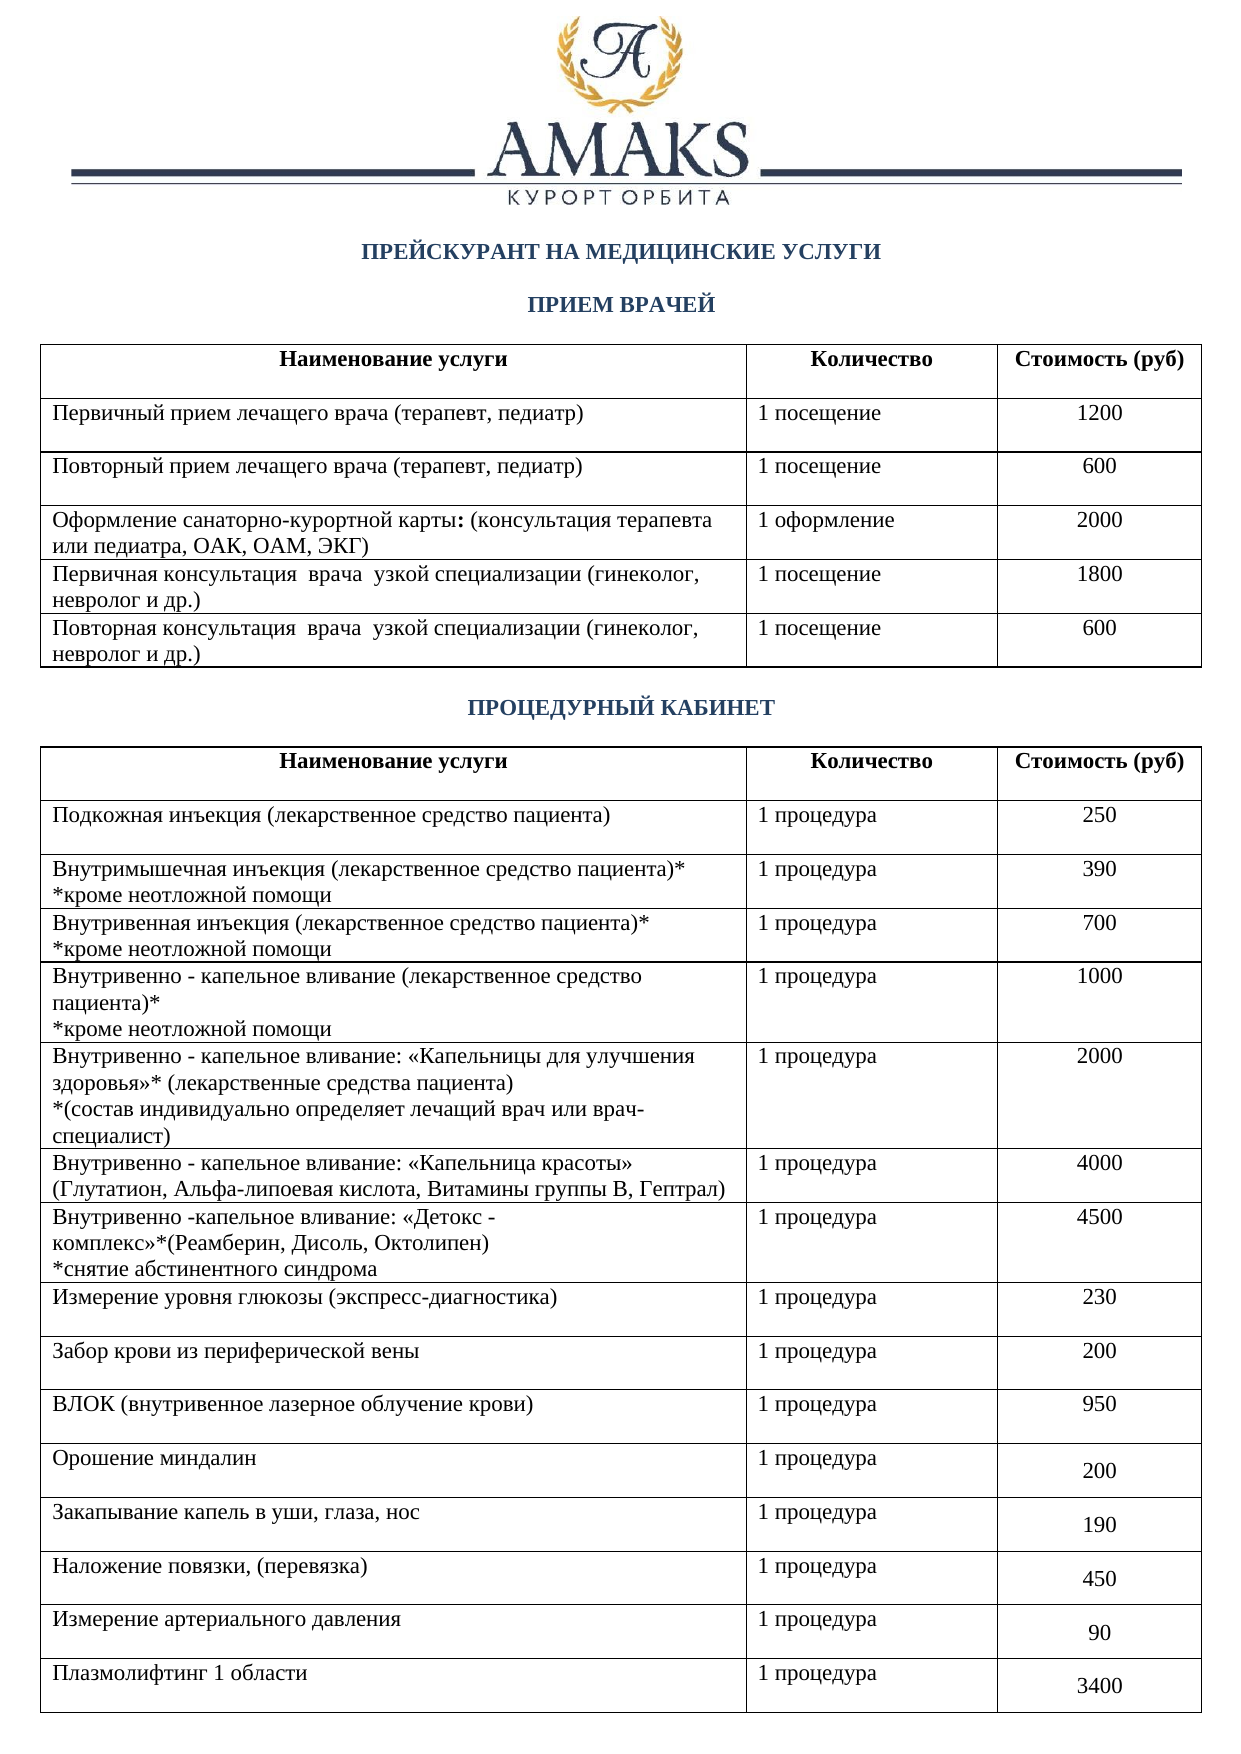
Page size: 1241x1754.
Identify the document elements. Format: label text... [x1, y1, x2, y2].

table_cell Измерение артериального давления [41, 1605, 746, 1658]
table_cell 950 [998, 1390, 1201, 1443]
table_cell 600 [998, 614, 1201, 666]
table_cell 1 процедура [747, 1659, 997, 1712]
table_header Стоимость (руб) [998, 748, 1201, 800]
table_cell 1000 [998, 963, 1201, 1042]
table_cell 200 [998, 1337, 1201, 1389]
table_cell 1 процедура [747, 1605, 997, 1658]
table_cell 4000 [998, 1149, 1201, 1202]
table_cell Первичный прием лечащего врача (терапевт, педиатр) [41, 399, 746, 451]
table_cell 1200 [998, 399, 1201, 451]
table_cell 3400 [998, 1659, 1201, 1712]
text ПРОЦЕДУРНЫЙ КАБИНЕТ [52, 694, 1190, 720]
table_header Стоимость (руб) [998, 345, 1201, 398]
table_cell 1 процедура [747, 801, 997, 854]
table_cell 1 оформление [747, 506, 997, 559]
table_cell 2000 [998, 506, 1201, 559]
table_cell ВЛОК (внутривенное лазерное облучение крови) [41, 1390, 746, 1443]
table_cell Внутривенно - капельное вливание (лекарственное средство пациента)* *кроме неотложной помощи [41, 963, 746, 1042]
table_cell 450 [998, 1552, 1201, 1604]
table_cell Наложение повязки, (перевязка) [41, 1552, 746, 1604]
table_cell Оформление санаторно-курортной карты: (консультация терапевта или педиатра, ОАК, ОАМ, ЭКГ) [41, 506, 746, 559]
table_cell 1 процедура [747, 963, 997, 1042]
table_cell Внутривенно - капельное вливание: «Капельницы для улучшения здоровья»* (лекарственные средства пациента) *(состав индивидуально определяет лечащий врач или врач-специалист) [41, 1043, 746, 1148]
table_cell Внутривенная инъекция (лекарственное средство пациента)* *кроме неотложной помощи [41, 909, 746, 961]
table_cell Измерение уровня глюкозы (экспресс-диагностика) [41, 1283, 746, 1336]
table_cell 1 процедура [747, 1498, 997, 1551]
table_cell 1800 [998, 560, 1201, 613]
table_cell 1 процедура [747, 1390, 997, 1443]
table_cell 1 процедура [747, 1337, 997, 1389]
table_header Количество [747, 345, 997, 398]
table_cell 1 процедура [747, 1149, 997, 1202]
table_cell Внутримышечная инъекция (лекарственное средство пациента)* *кроме неотложной помощи [41, 855, 746, 908]
text ПРИЕМ ВРАЧЕЙ [52, 291, 1190, 317]
table_cell 1 процедура [747, 1552, 997, 1604]
picture [71, 16, 1182, 205]
table_cell Первичная консультация врача узкой специализации (гинеколог, невролог и др.) [41, 560, 746, 613]
table_cell Внутривенно - капельное вливание: «Капельница красоты» (Глутатион, Альфа-липоевая кислота, Витамины группы В, Гептрал) [41, 1149, 746, 1202]
table_cell Плазмолифтинг 1 области [41, 1659, 746, 1712]
table_cell 1 посещение [747, 399, 997, 451]
table_cell 1 процедура [747, 1043, 997, 1148]
table_cell Закапывание капель в уши, глаза, нос [41, 1498, 746, 1551]
table_cell Внутривенно -капельное вливание: «Детокс - комплекс»*(Реамберин, Дисоль, Октолипен) *снятие абстинентного синдрома [41, 1203, 746, 1282]
table_cell 1 процедура [747, 909, 997, 961]
table_cell 1 процедура [747, 855, 997, 908]
table_cell Орошение миндалин [41, 1444, 746, 1497]
table_cell 190 [998, 1498, 1201, 1551]
table_cell 1 посещение [747, 453, 997, 505]
table_cell Повторный прием лечащего врача (терапевт, педиатр) [41, 453, 746, 505]
table_cell Подкожная инъекция (лекарственное средство пациента) [41, 801, 746, 854]
table_cell 4500 [998, 1203, 1201, 1282]
table_cell 250 [998, 801, 1201, 854]
table_header Количество [747, 748, 997, 800]
table_cell 1 процедура [747, 1203, 997, 1282]
table_cell 230 [998, 1283, 1201, 1336]
table_cell 1 процедура [747, 1283, 997, 1336]
table_cell Повторная консультация врача узкой специализации (гинеколог, невролог и др.) [41, 614, 746, 666]
table_header Наименование услуги [41, 748, 746, 800]
table_cell 700 [998, 909, 1201, 961]
table_header Наименование услуги [41, 345, 746, 398]
table_cell 200 [998, 1444, 1201, 1497]
table_cell Забор крови из периферической вены [41, 1337, 746, 1389]
table_cell 1 процедура [747, 1444, 997, 1497]
table_cell 1 посещение [747, 614, 997, 666]
table_cell 600 [998, 453, 1201, 505]
table_cell 2000 [998, 1043, 1201, 1148]
table_cell 390 [998, 855, 1201, 908]
table_cell 1 посещение [747, 560, 997, 613]
table_cell 90 [998, 1605, 1201, 1658]
text ПРЕЙСКУРАНТ НА МЕДИЦИНСКИЕ УСЛУГИ [52, 238, 1190, 265]
